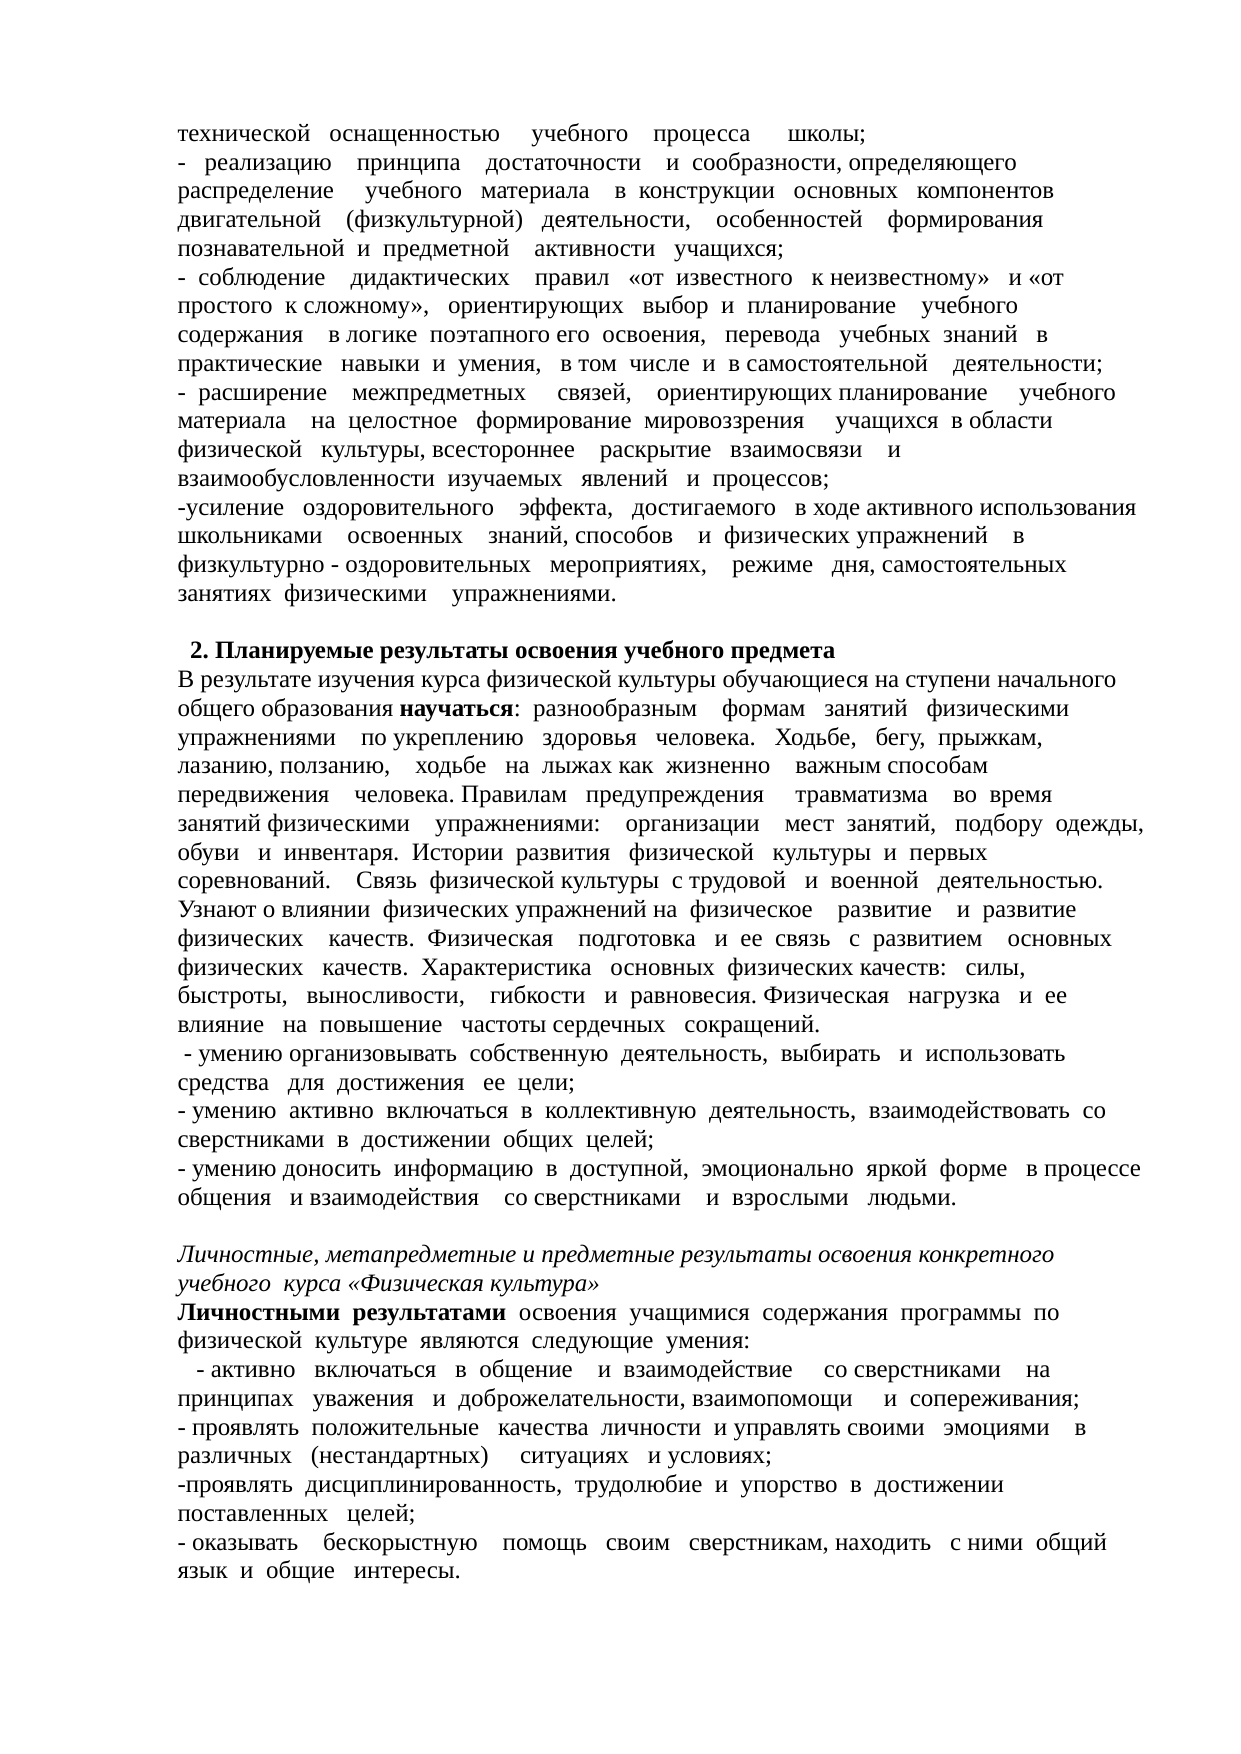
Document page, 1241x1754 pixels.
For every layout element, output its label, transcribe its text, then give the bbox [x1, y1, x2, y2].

text - расширение межпредметных связей, ориентирующих планирование учебного материала на целостное формирование мировоззрения учащихся в области физической культуры, всестороннее раскрытие взаимосвязи и взаимообусловленности изучаемых явлений и процессов; [177, 377, 1152, 492]
text - умению доносить информацию в доступной, эмоционально яркой форме в процессе общения и взаимодействия со сверстниками и взрослыми людьми. [177, 1153, 1152, 1211]
text Личностными результатами освоения учащимися содержания программы по физической культуре являются следующие умения: [177, 1297, 1152, 1354]
text - соблюдение дидактических правил «от известного к неизвестному» и «от простого к сложному», ориентирующих выбор и планирование учебного содержания в логике поэтапного его освоения, перевода учебных знаний в практические навыки и умения, в том числе и в самостоятельной деятельности; [177, 262, 1152, 377]
text -проявлять дисциплинированность, трудолюбие и упорство в достижении поставленных целей; [177, 1469, 1152, 1527]
text -усиление оздоровительного эффекта, достигаемого в ходе активного использования школьниками освоенных знаний, способов и физических упражнений в физкультурно - оздоровительных мероприятиях, режиме дня, самостоятельных занятиях физическими упражнениями. [177, 492, 1152, 607]
text В результате изучения курса физической культуры обучающиеся на ступени начального общего образования научаться: разнообразным формам занятий физическими упражнениями по укреплению здоровья человека. Ходьбе, бегу, прыжкам, лазанию, ползанию, ходьбе на лыжах как жизненно важным способам передвижения человека. Правилам предупреждения травматизма во время занятий физическими упражнениями: организации мест занятий, подбору одежды, обуви и инвентаря. Истории развития физической культуры и первых соревнований. Связь физической культуры с трудовой и военной деятельностью. Узнают о влиянии физических упражнений на физическое развитие и развитие физических качеств. Физическая подготовка и ее связь с развитием основных физических качеств. Характеристика основных физических качеств: силы, быстроты, выносливости, гибкости и равновесия. Физическая нагрузка и ее влияние на повышение частоты сердечных сокращений. [177, 664, 1152, 1038]
text - активно включаться в общение и взаимодействие со сверстниками на принципах уважения и доброжелательности, взаимопомощи и сопереживания; [177, 1354, 1152, 1412]
text 2. Планируемые результаты освоения учебного предмета [177, 636, 1152, 664]
text - проявлять положительные качества личности и управлять своими эмоциями в различных (нестандартных) ситуациях и условиях; [177, 1412, 1152, 1469]
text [177, 118, 1152, 147]
text - реализацию принципа достаточности и сообразности, определяющего распределение учебного материала в конструкции основных компонентов двигательной (физкультурной) деятельности, особенностей формирования познавательной и предметной активности учащихся; [177, 147, 1152, 262]
text - умению организовывать собственную деятельность, выбирать и использовать средства для достижения ее цели; [177, 1038, 1152, 1096]
text - умению активно включаться в коллективную деятельность, взаимодействовать со сверстниками в достижении общих целей; [177, 1096, 1152, 1153]
text Личностные, метапредметные и предметные результаты освоения конкретного учебного курса «Физическая культура» [177, 1239, 1152, 1297]
text - оказывать бескорыстную помощь своим сверстникам, находить с ними общий язык и общие интересы. [177, 1527, 1152, 1584]
